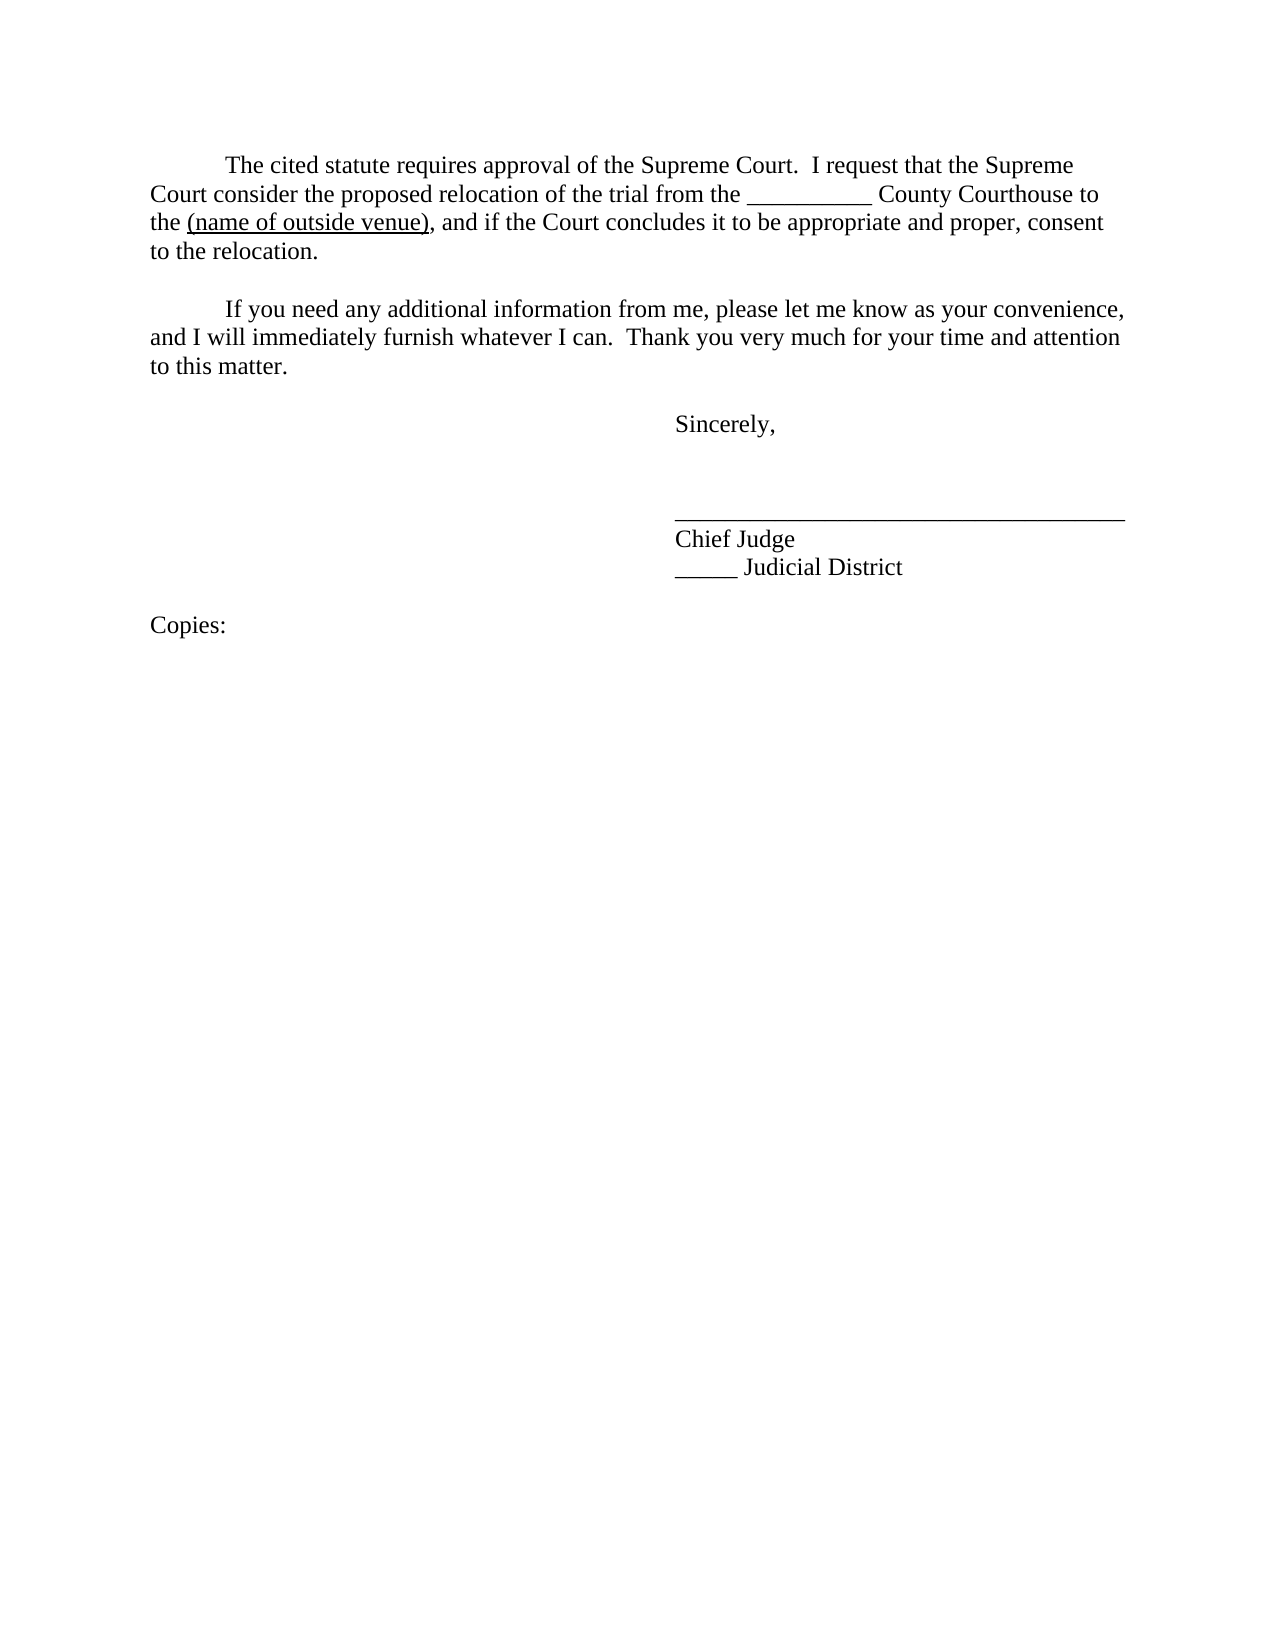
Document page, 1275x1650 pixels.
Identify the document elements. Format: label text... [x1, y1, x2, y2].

text Sincerely, [600, 409, 1125, 437]
text If you need any additional information from me, please let me know as your convenience, and I will immediately furnish whatever I can. Thank you very much for your time and attention to this matter. [150, 294, 1125, 380]
text _____ Judicial District [600, 552, 1125, 581]
text Chief Judge [600, 524, 1125, 552]
text Copies: [150, 610, 1125, 639]
text ____________________________________ [600, 495, 1125, 524]
text The cited statute requires approval of the Supreme Court. I request that the Supreme Court consider the proposed relocation of the trial from the __________ County Courthouse to the (name of outside venue), and if the Court concludes it to be appropriate and proper, consent to the relocation. [150, 150, 1125, 265]
